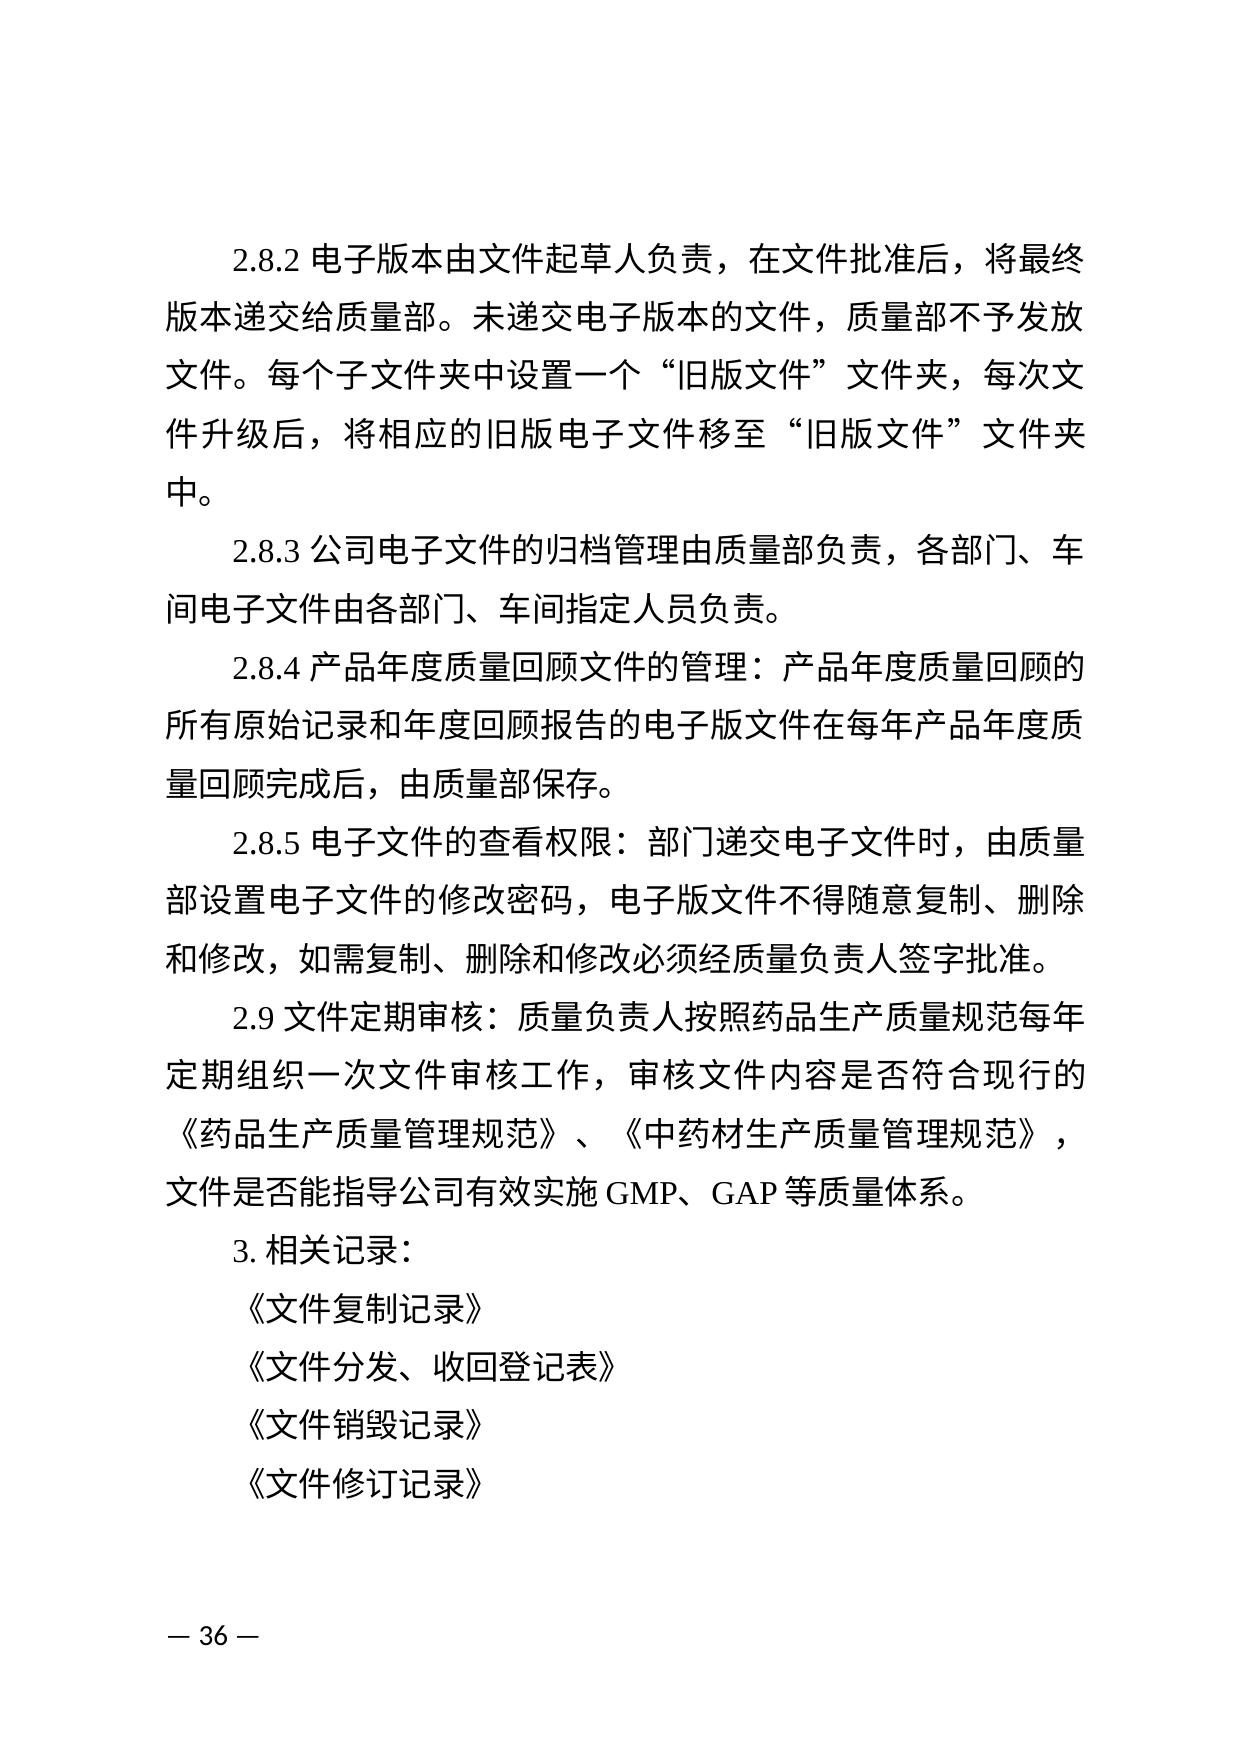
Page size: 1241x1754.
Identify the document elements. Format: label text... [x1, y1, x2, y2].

text 《文件分发、收回登记表》 [165, 1333, 1087, 1391]
text 2.8.2 电子版本由文件起草人负责，在文件批准后，将最终版本递交给质量部。未递交电子版本的文件，质量部不予发放文件。每个子文件夹中设置一个“旧版文件”文件夹，每次文件升级后，将相应的旧版电子文件移至“旧版文件”文件夹中。 [165, 224, 1087, 516]
text 《文件复制记录》 [165, 1274, 1087, 1333]
text 2.8.4 产品年度质量回顾文件的管理：产品年度质量回顾的所有原始记录和年度回顾报告的电子版文件在每年产品年度质量回顾完成后，由质量部保存。 [165, 633, 1087, 808]
text 2.8.3 公司电子文件的归档管理由质量部负责，各部门、车间电子文件由各部门、车间指定人员负责。 [165, 516, 1087, 633]
text 《文件销毁记录》 [165, 1391, 1087, 1449]
text 3. 相关记录： [165, 1216, 1087, 1274]
text 2.9 文件定期审核：质量负责人按照药品生产质量规范每年定期组织一次文件审核工作，审核文件内容是否符合现行的《药品生产质量管理规范》、《中药材生产质量管理规范》，文件是否能指导公司有效实施GMP、GAP等质量体系。 [165, 983, 1087, 1216]
text 《文件修订记录》 [165, 1449, 1087, 1508]
text 2.8.5 电子文件的查看权限：部门递交电子文件时，由质量部设置电子文件的修改密码，电子版文件不得随意复制、删除和修改，如需复制、删除和修改必须经质量负责人签字批准。 [165, 808, 1087, 983]
